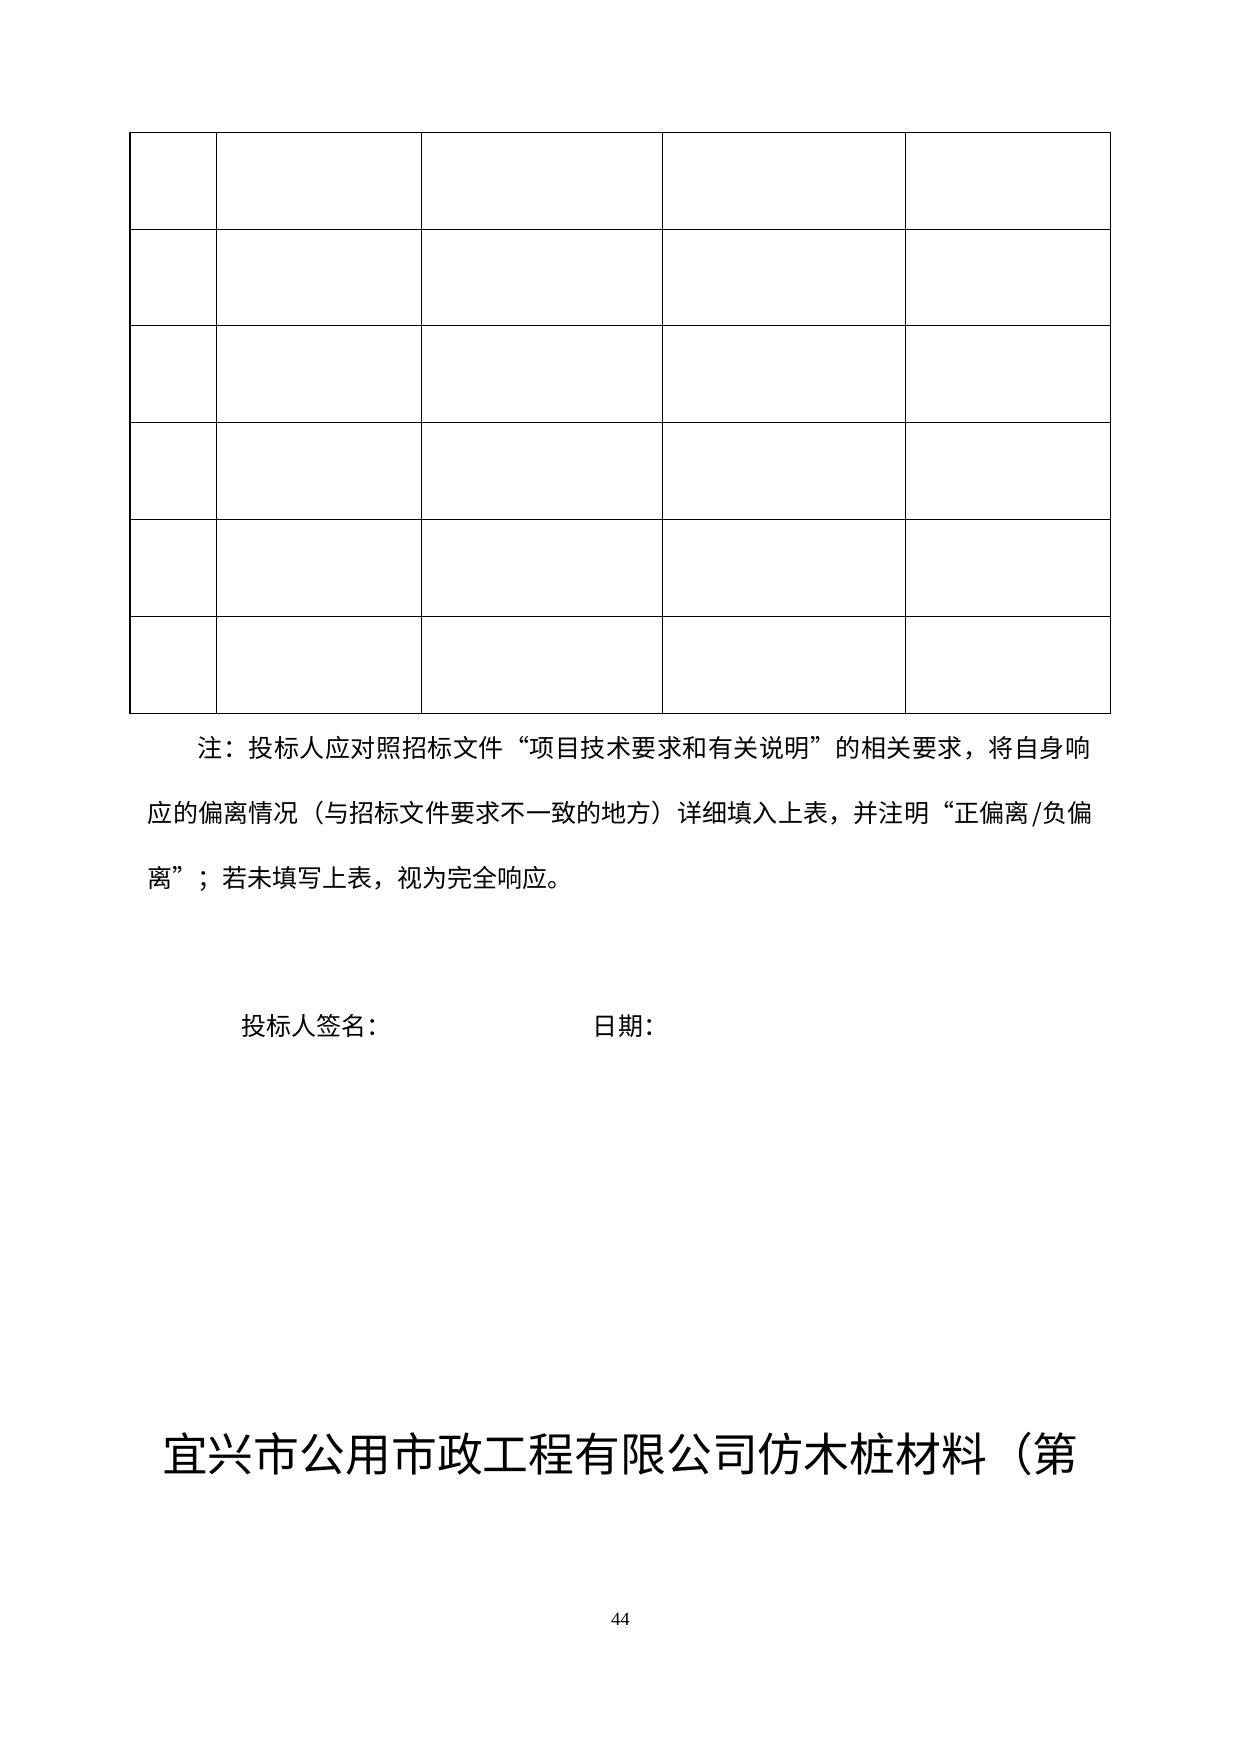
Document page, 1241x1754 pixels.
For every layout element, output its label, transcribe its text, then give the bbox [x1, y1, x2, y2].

table_cell [422, 617, 662, 713]
table_cell [217, 520, 421, 616]
table_cell [906, 133, 1110, 228]
table_cell [217, 617, 421, 713]
table_cell [906, 423, 1110, 519]
table_cell [906, 326, 1110, 422]
table_cell [131, 230, 216, 325]
table_cell [663, 423, 905, 519]
text 投标人签名： 日期： [191, 992, 1092, 1057]
table_cell [131, 133, 216, 228]
table_cell [663, 617, 905, 713]
text 注：投标人应对照招标文件“项目技术要求和有关说明”的相关要求，将自身响应的偏离情况（与招标文件要求不一致的地方）详细填入上表，并注明“正偏离/负偏离”；若未填写上表，视为完全响应。 [148, 714, 1092, 909]
table_cell [131, 520, 216, 616]
table_cell [217, 133, 421, 228]
table_cell [217, 230, 421, 325]
table_cell [906, 617, 1110, 713]
table_cell [663, 520, 905, 616]
table_cell [906, 230, 1110, 325]
table_cell [422, 230, 662, 325]
table_cell [663, 230, 905, 325]
table_cell [217, 423, 421, 519]
table_cell [131, 326, 216, 422]
table_cell [663, 326, 905, 422]
table_cell [422, 133, 662, 228]
table_cell [906, 520, 1110, 616]
table_cell [422, 423, 662, 519]
table_cell [131, 617, 216, 713]
table_cell [663, 133, 905, 228]
table_cell [422, 520, 662, 616]
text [148, 1403, 1092, 1501]
table_cell [131, 423, 216, 519]
table_cell [217, 326, 421, 422]
table_cell [422, 326, 662, 422]
